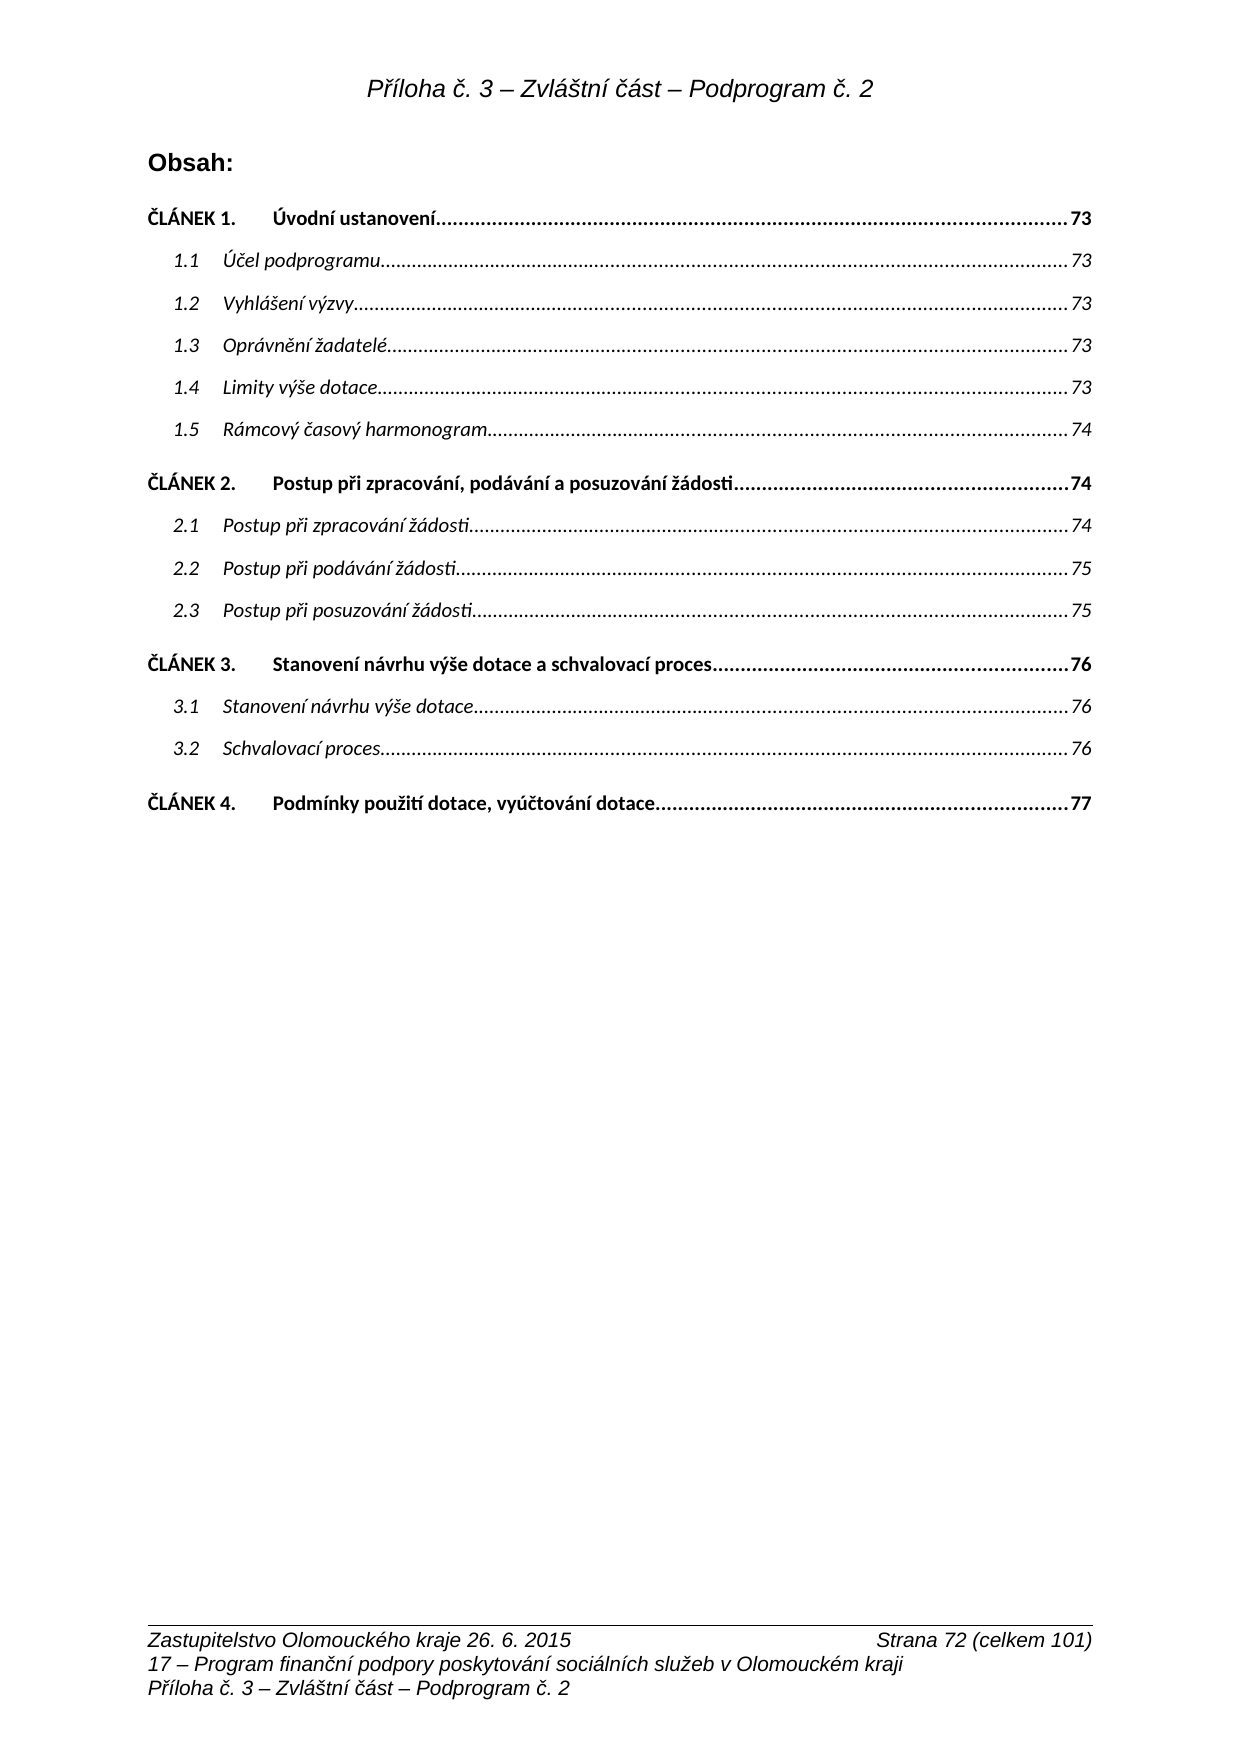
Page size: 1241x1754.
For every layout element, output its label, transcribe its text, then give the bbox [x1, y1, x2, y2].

text Obsah: [148, 148, 1093, 176]
